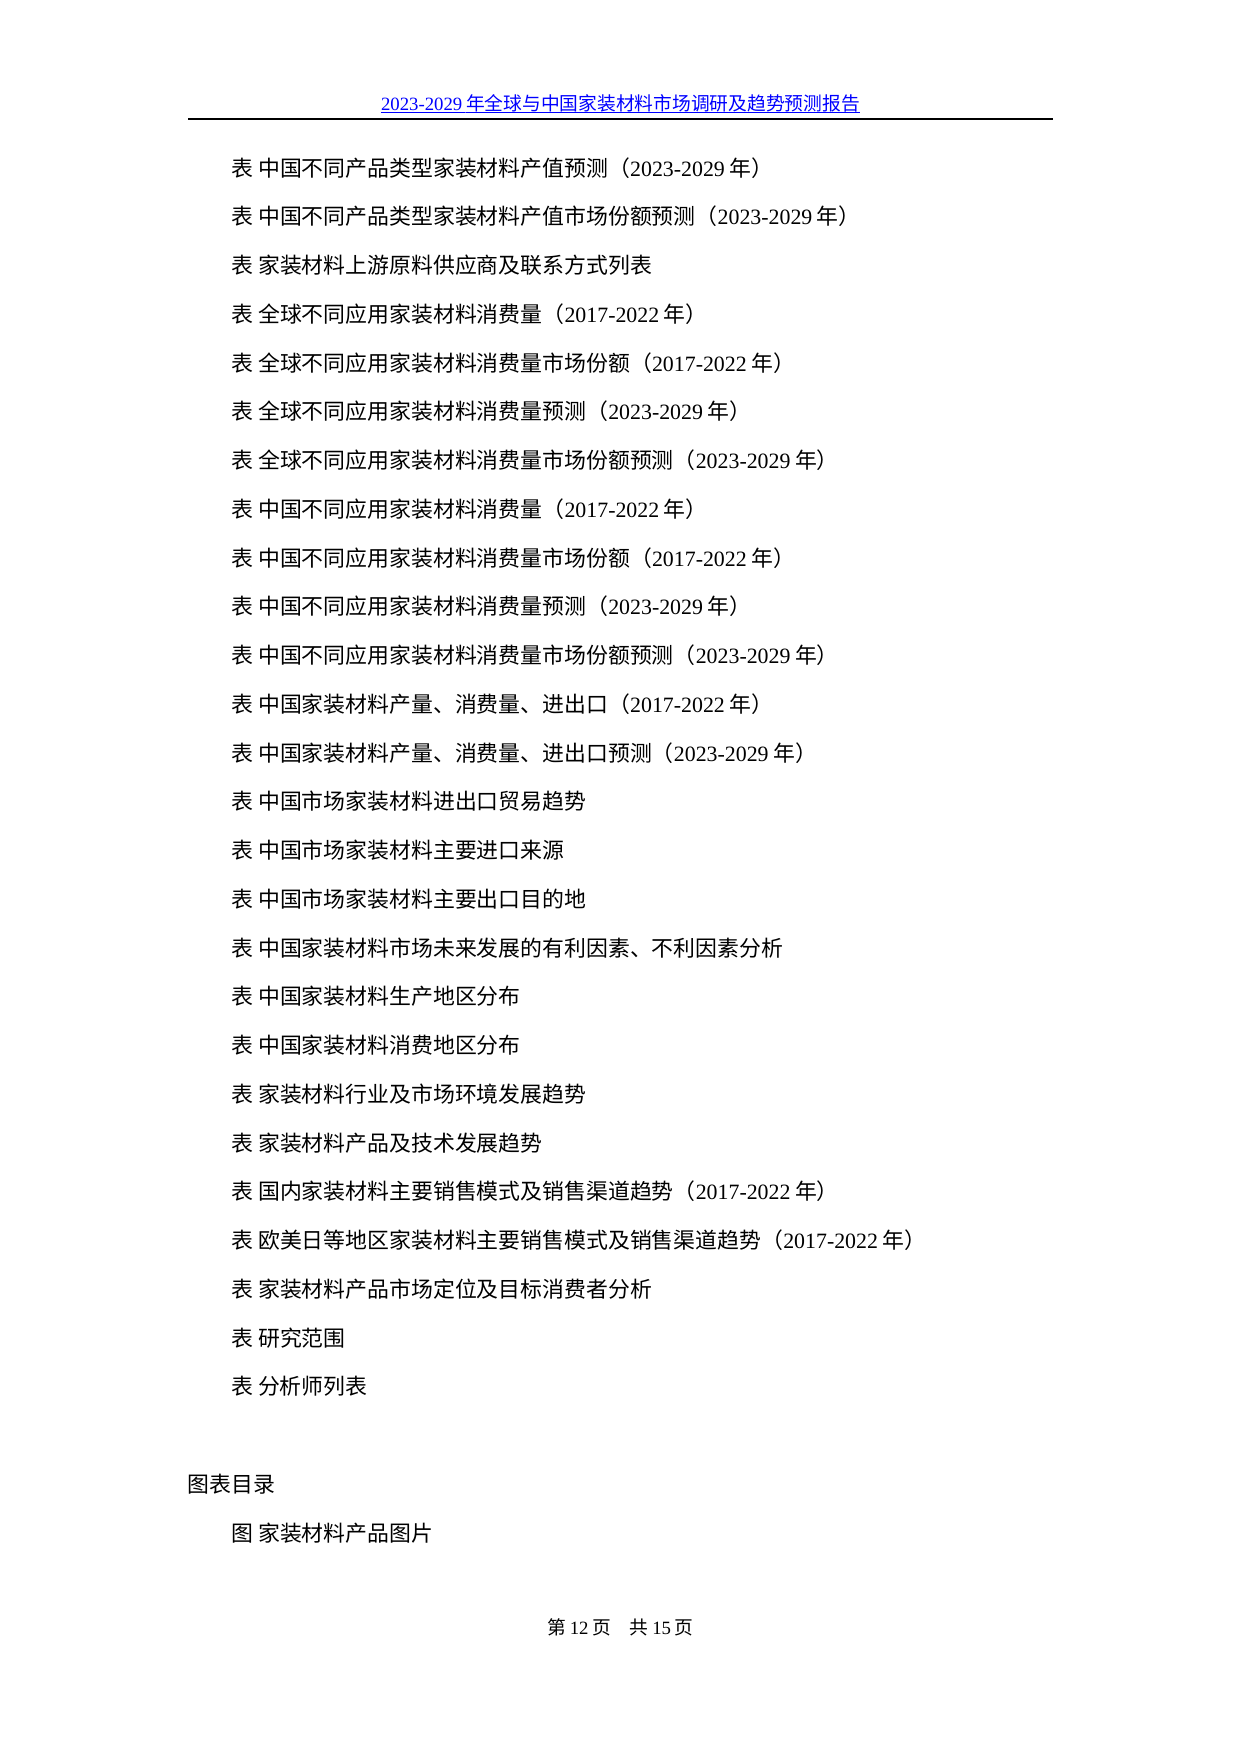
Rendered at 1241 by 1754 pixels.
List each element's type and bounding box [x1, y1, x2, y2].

text [187, 150, 1053, 1548]
